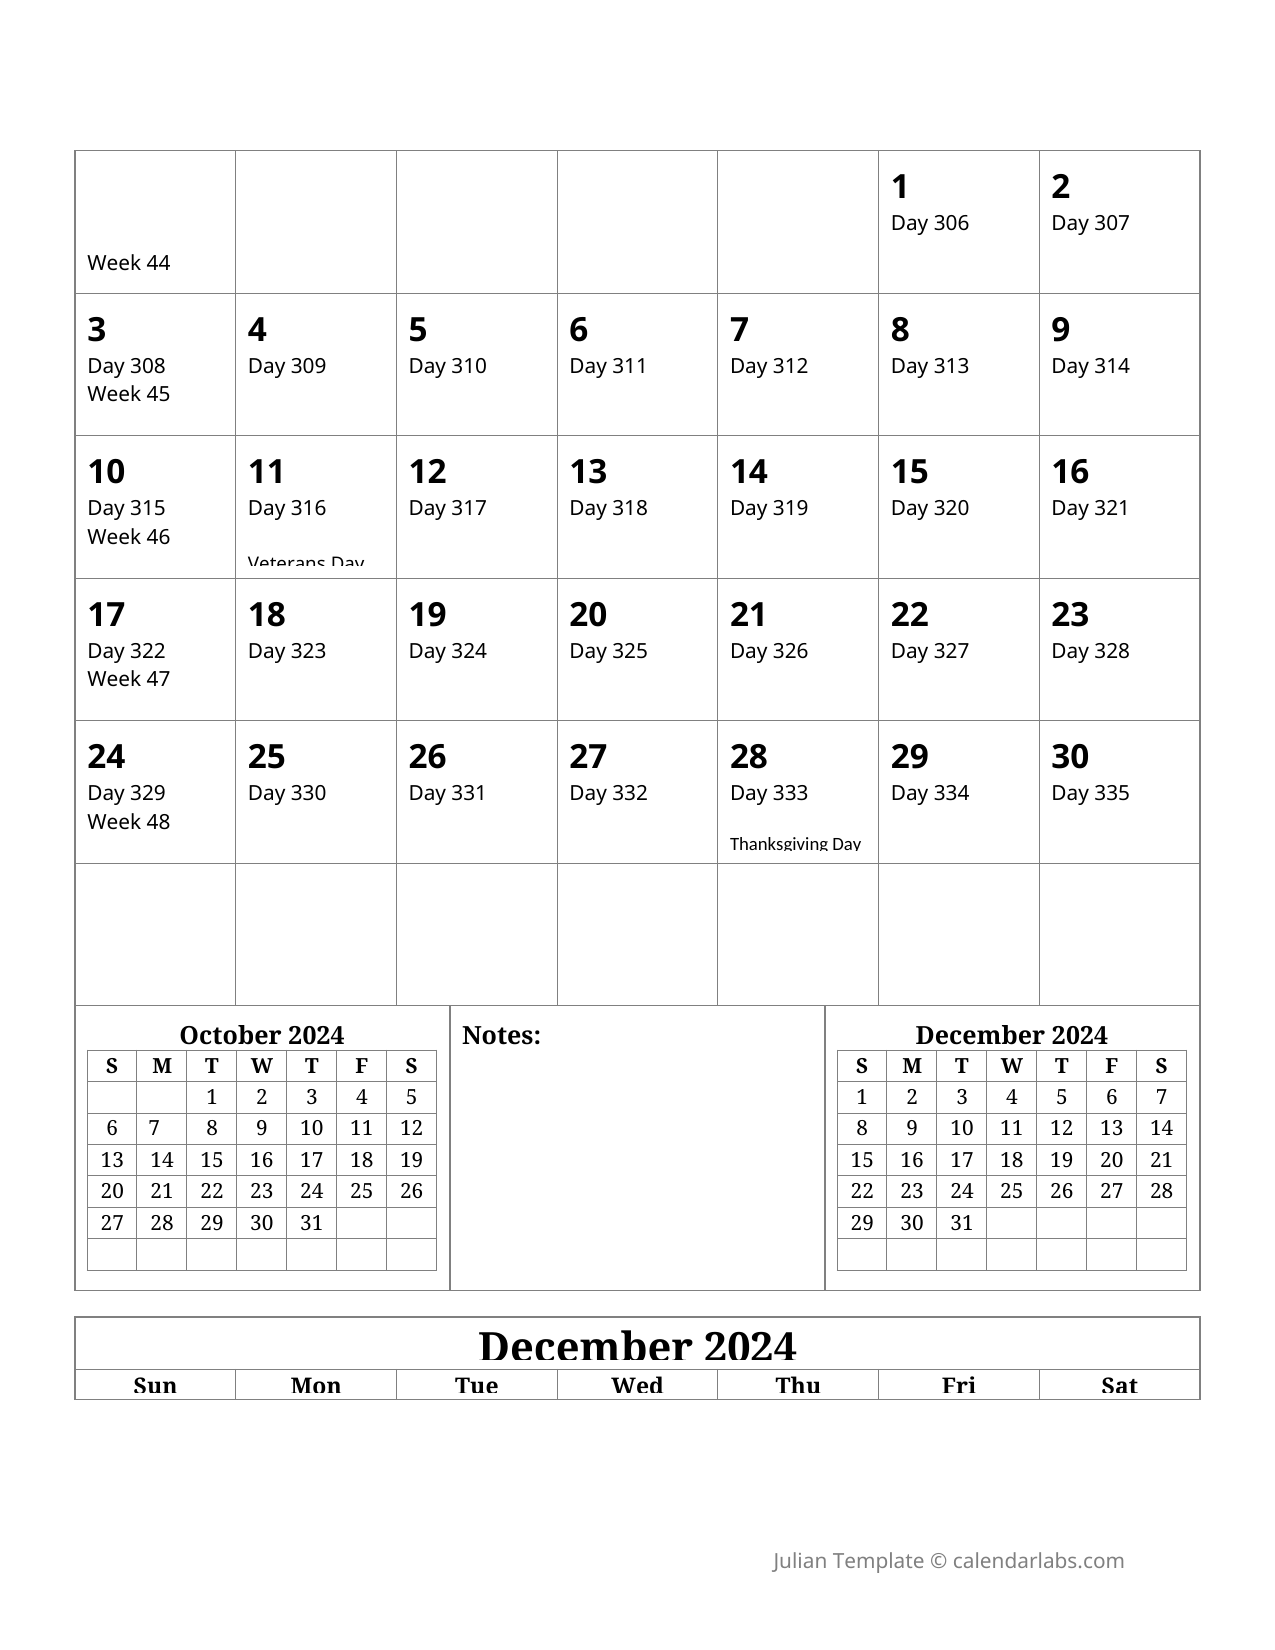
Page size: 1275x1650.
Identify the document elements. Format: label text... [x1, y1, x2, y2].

table_cell [718, 864, 878, 1005]
table_cell 29 Day 334 [879, 721, 1039, 862]
table_cell 19 Day 324 [397, 579, 557, 720]
table_cell 3 Day 308 Week 45 [76, 294, 235, 435]
table_cell 16 Day 321 [1040, 436, 1199, 577]
table_cell [718, 151, 878, 292]
table_cell Sun [76, 1370, 235, 1399]
table_cell 7 Day 312 [718, 294, 878, 435]
table_cell Wed [558, 1370, 717, 1399]
table_cell 18 Day 323 [236, 579, 396, 720]
table_cell [397, 151, 557, 292]
table_cell Week 44 [76, 151, 235, 292]
table_cell Notes: [451, 1006, 824, 1290]
table_cell 9 Day 314 [1040, 294, 1199, 435]
table_cell 15 Day 320 [879, 436, 1039, 577]
table_cell 8 Day 313 [879, 294, 1039, 435]
table_cell 5 Day 310 [397, 294, 557, 435]
table_cell [558, 151, 717, 292]
table_cell 4 Day 309 [236, 294, 396, 435]
table_cell 2 Day 307 [1040, 151, 1199, 292]
table_cell 26 Day 331 [397, 721, 557, 862]
table_cell [826, 1006, 1199, 1290]
table_cell 23 Day 328 [1040, 579, 1199, 720]
table_cell 11 Day 316 Veterans Day [236, 436, 396, 577]
table_header December 2024 [76, 1318, 1199, 1369]
table_cell [76, 1006, 449, 1290]
table_cell Mon [236, 1370, 396, 1399]
table_cell 27 Day 332 [558, 721, 717, 862]
table_cell [76, 864, 235, 1005]
table_cell 13 Day 318 [558, 436, 717, 577]
table_cell 10 Day 315 Week 46 [76, 436, 235, 577]
table_cell 6 Day 311 [558, 294, 717, 435]
table_cell 17 Day 322 Week 47 [76, 579, 235, 720]
table_cell [236, 864, 396, 1005]
table_cell 1 Day 306 [879, 151, 1039, 292]
table_cell 24 Day 329 Week 48 [76, 721, 235, 862]
table_cell 14 Day 319 [718, 436, 878, 577]
table_cell 12 Day 317 [397, 436, 557, 577]
table_cell 20 Day 325 [558, 579, 717, 720]
table_cell Tue [397, 1370, 557, 1399]
table_cell 30 Day 335 [1040, 721, 1199, 862]
table_cell [879, 864, 1039, 1005]
table_cell Thu [718, 1370, 878, 1399]
table_cell 21 Day 326 [718, 579, 878, 720]
table_cell [236, 151, 396, 292]
table_cell 25 Day 330 [236, 721, 396, 862]
table_cell Sat [1040, 1370, 1199, 1399]
table_cell [558, 864, 717, 1005]
table_cell [1040, 864, 1199, 1005]
table_cell 28 Day 333 Thanksgiving Day [718, 721, 878, 862]
table_cell 22 Day 327 [879, 579, 1039, 720]
table_cell [397, 864, 557, 1005]
table_cell Fri [879, 1370, 1039, 1399]
